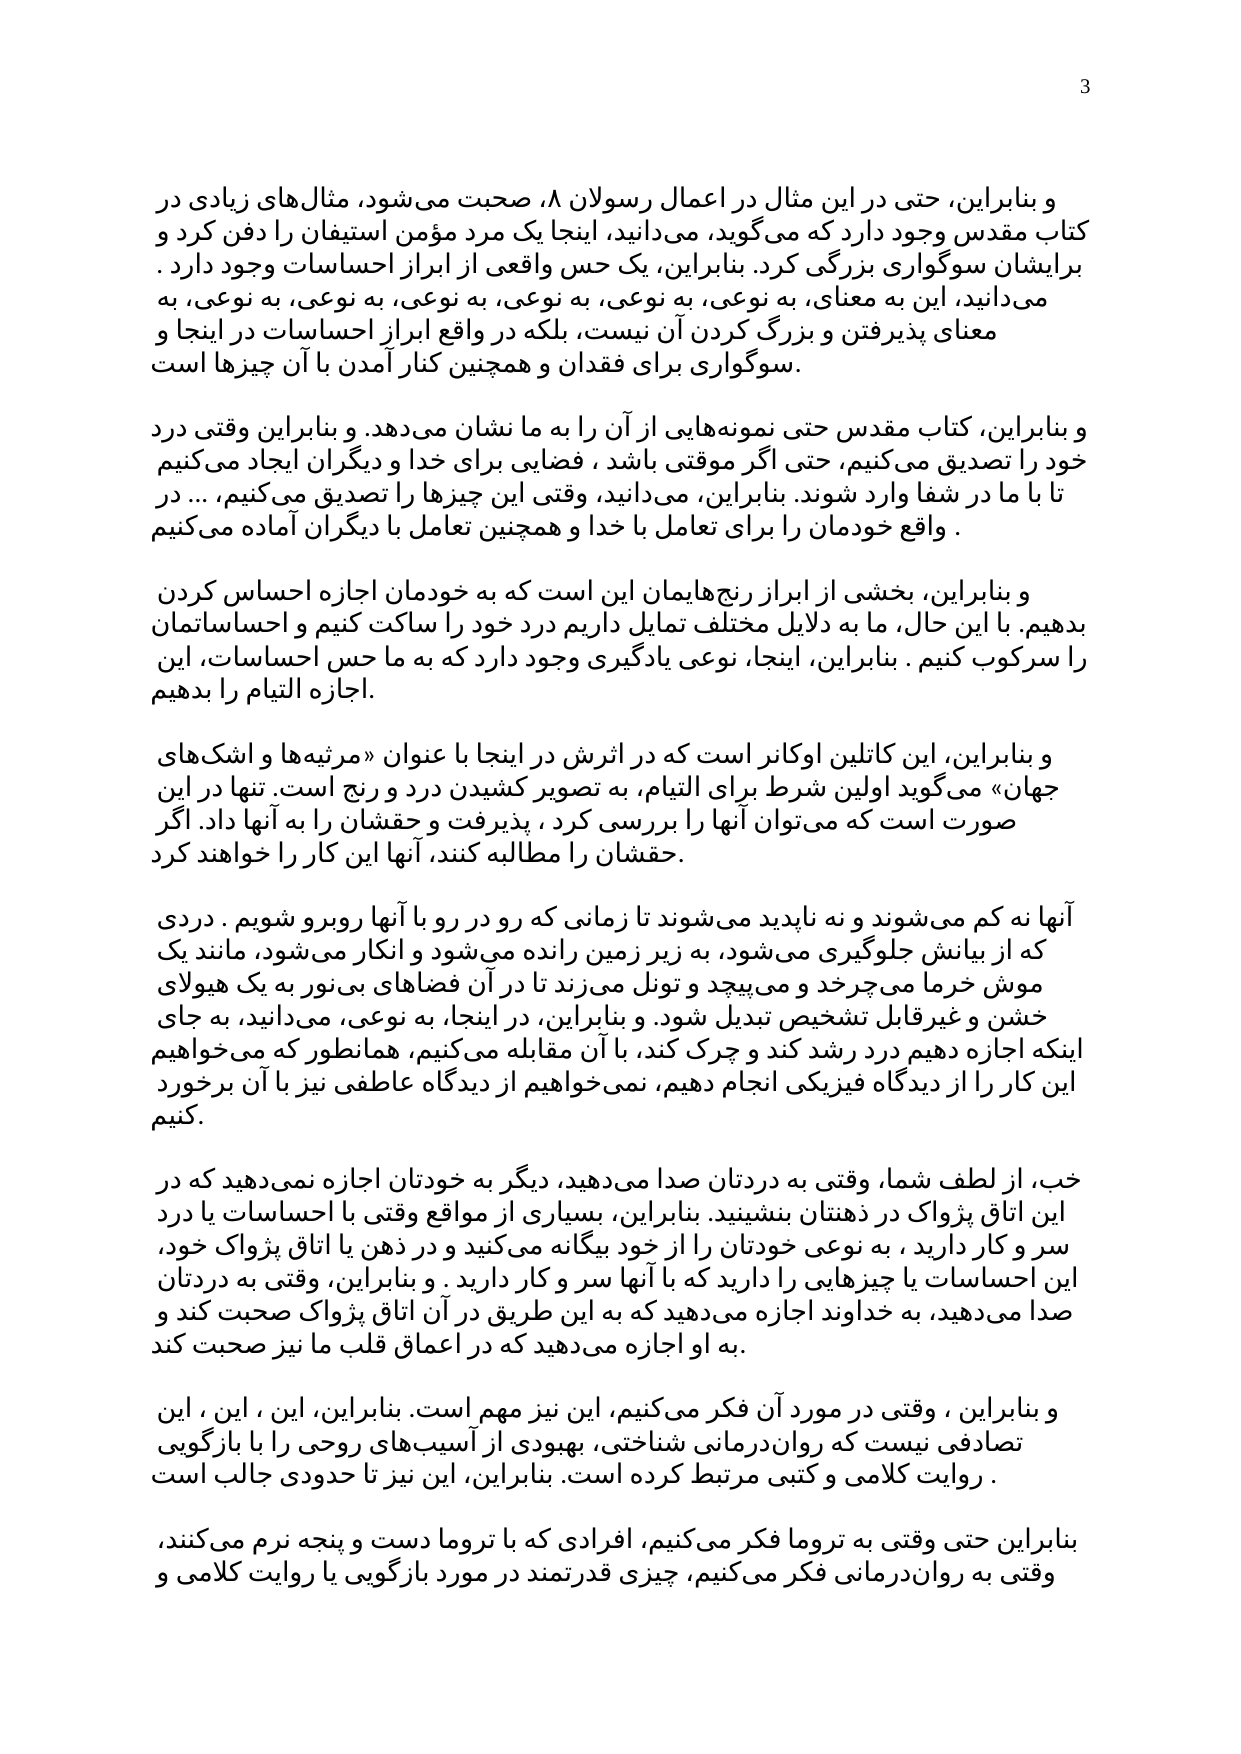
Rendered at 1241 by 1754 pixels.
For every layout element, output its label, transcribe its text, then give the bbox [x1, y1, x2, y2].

text و بنابراین ، وقتی در مورد آن فکر می‌کنیم، این نیز مهم است. بنابراین، این ، این ، این تصادفی نیست که روان‌درمانی شناختی، بهبودی از آسیب‌های روحی را با بازگویی روایت کلامی و کتبی مرتبط کرده است. بنابراین، این نیز تا حدودی جالب است . [150, 1392, 1090, 1491]
text و بنابراین، این کاتلین اوکانر است که در اثرش در اینجا با عنوان «مرثیه‌ها و اشک‌های جهان» می‌گوید اولین شرط برای التیام، به تصویر کشیدن درد و رنج است. تنها در این صورت است که می‌توان آنها را بررسی کرد ، پذیرفت و حقشان را به آنها داد. اگر حقشان را مطالبه کنند، آنها این کار را خواهند کرد. [150, 737, 1090, 869]
text و بنابراین، حتی در این مثال در اعمال رسولان ۸، صحبت می‌شود، مثال‌های زیادی در کتاب مقدس وجود دارد که می‌گوید، می‌دانید، اینجا یک مرد مؤمن استیفان را دفن کرد و برایشان سوگواری بزرگی کرد. بنابراین، یک حس واقعی از ابراز احساسات وجود دارد . می‌دانید، این به معنای، به نوعی، به نوعی، به نوعی، به نوعی، به نوعی، به نوعی، به معنای پذیرفتن و بزرگ کردن آن نیست، بلکه در واقع ابراز احساسات در اینجا و سوگواری برای فقدان و همچنین کنار آمدن با آن چیزها است. [150, 181, 1090, 379]
text و بنابراین، کتاب مقدس حتی نمونه‌هایی از آن را به ما نشان می‌دهد. و بنابراین وقتی درد خود را تصدیق می‌کنیم، حتی اگر موقتی باشد ، فضایی برای خدا و دیگران ایجاد می‌کنیم تا با ما در شفا وارد شوند. بنابراین، می‌دانید، وقتی این چیزها را تصدیق می‌کنیم، ... در واقع خودمان را برای تعامل با خدا و همچنین تعامل با دیگران آماده می‌کنیم . [150, 410, 1090, 542]
text خب، از لطف شما، وقتی به دردتان صدا می‌دهید، دیگر به خودتان اجازه نمی‌دهید که در این اتاق پژواک در ذهنتان بنشینید. بنابراین، بسیاری از مواقع وقتی با احساسات یا درد سر و کار دارید ، به نوعی خودتان را از خود بیگانه می‌کنید و در ذهن یا اتاق پژواک خود، این احساسات یا چیزهایی را دارید که با آنها سر و کار دارید . و بنابراین، وقتی به دردتان صدا می‌دهید، به خداوند اجازه می‌دهید که به این طریق در آن اتاق پژواک صحبت کند و به او اجازه می‌دهید که در اعماق قلب ما نیز صحبت کند. [150, 1162, 1090, 1361]
text و بنابراین، بخشی از ابراز رنج‌هایمان این است که به خودمان اجازه احساس کردن بدهیم. با این حال، ما به دلایل مختلف تمایل داریم درد خود را ساکت کنیم و احساساتمان را سرکوب کنیم . بنابراین، اینجا، نوعی یادگیری وجود دارد که به ما حس احساسات، این اجازه التیام را بدهیم. [150, 574, 1090, 706]
text آنها نه کم می‌شوند و نه ناپدید می‌شوند تا زمانی که رو در رو با آنها روبرو شویم . دردی که از بیانش جلوگیری می‌شود، به زیر زمین رانده می‌شود و انکار می‌شود، مانند یک موش خرما می‌چرخد و می‌پیچد و تونل می‌زند تا در آن فضاهای بی‌نور به یک هیولای خشن و غیرقابل تشخیص تبدیل شود. و بنابراین، در اینجا، به نوعی، می‌دانید، به جای اینکه اجازه دهیم درد رشد کند و چرک کند، با آن مقابله می‌کنیم، همانطور که می‌خواهیم این کار را از دیدگاه فیزیکی انجام دهیم، نمی‌خواهیم از دیدگاه عاطفی نیز با آن برخورد کنیم. [150, 900, 1090, 1131]
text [150, 1522, 1090, 1588]
